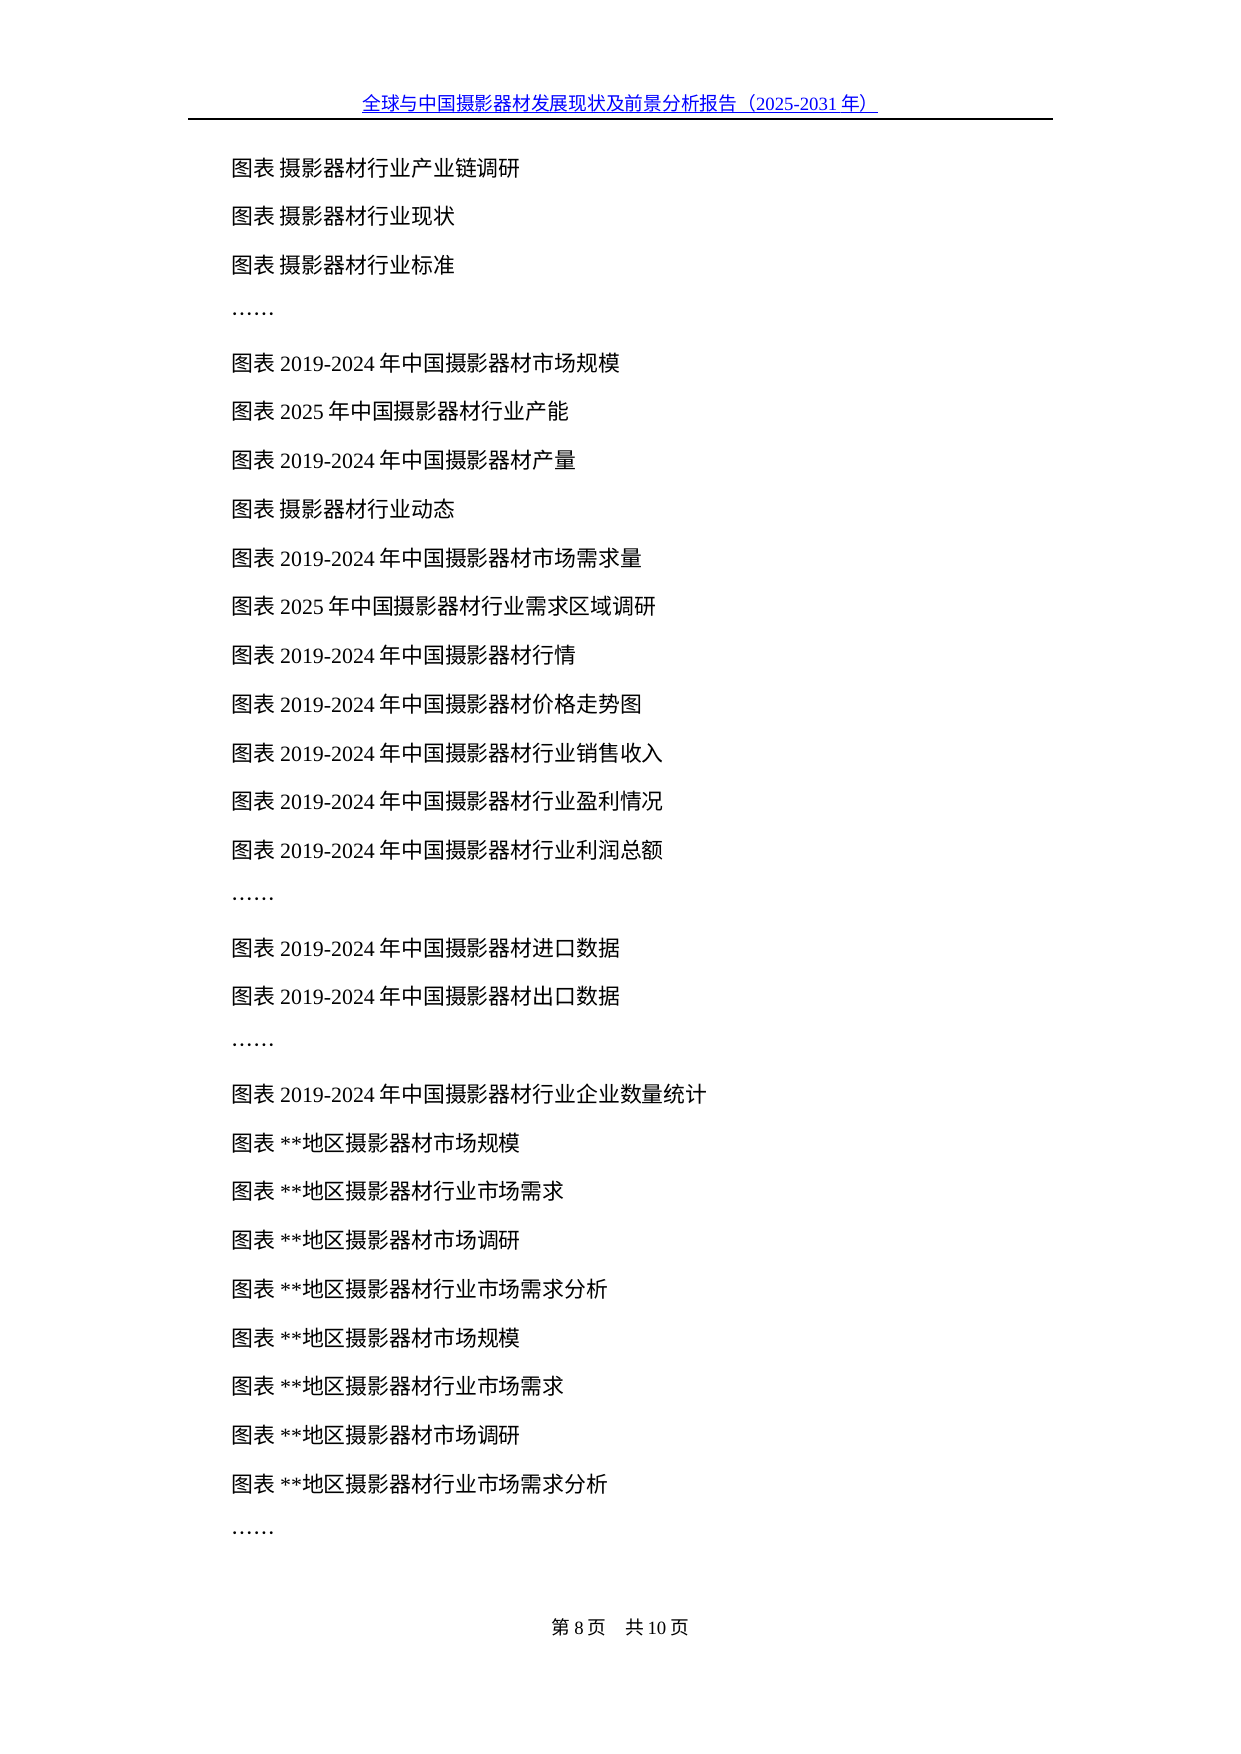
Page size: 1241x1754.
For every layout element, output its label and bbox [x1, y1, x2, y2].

text [187, 150, 1053, 1548]
